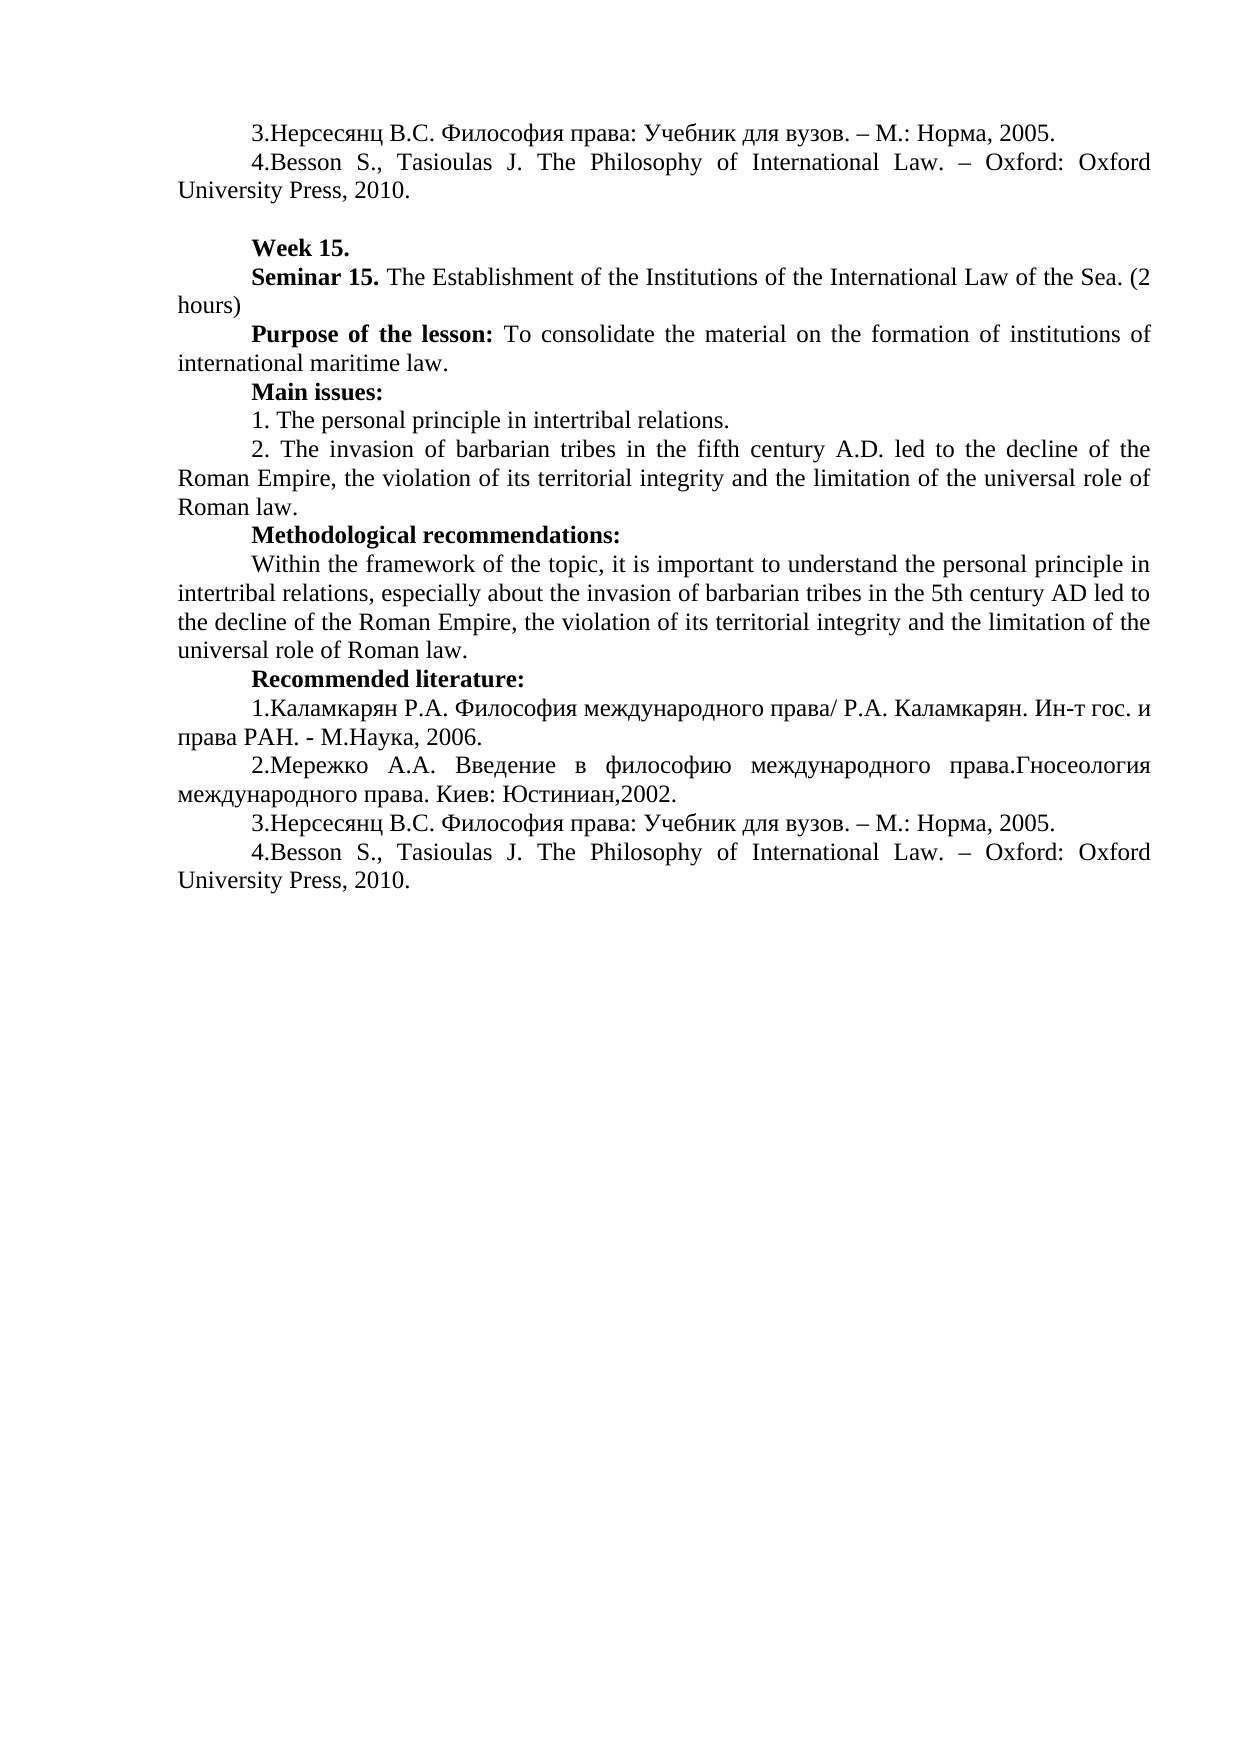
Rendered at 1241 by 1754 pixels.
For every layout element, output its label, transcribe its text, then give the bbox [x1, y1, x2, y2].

text 1.Каламкарян Р.А. Философия международного права/ Р.А. Каламкарян. Ин-т гос. и права РАН. - М.Наука, 2006. [177, 693, 1152, 751]
text 3.Нерсесянц В.С. Философия права: Учебник для вузов. – М.: Норма, 2005. [177, 118, 1152, 147]
text Week 15. [177, 233, 1152, 262]
text Recommended literature: [177, 664, 1152, 693]
text 3.Нерсесянц В.С. Философия права: Учебник для вузов. – М.: Норма, 2005. [177, 808, 1152, 837]
text Methodological recommendations: [177, 521, 1152, 549]
text Seminar 15. The Establishment of the Institutions of the International Law of the Sea. (2 hours) [177, 262, 1152, 319]
text 1. The personal principle in intertribal relations. [177, 406, 1152, 434]
text Main issues: [177, 377, 1152, 406]
text Within the framework of the topic, it is important to understand the personal principle in intertribal relations, especially about the invasion of barbarian tribes in the 5th century AD led to the decline of the Roman Empire, the violation of its territorial integrity and the limitation of the universal role of Roman law. [177, 549, 1152, 664]
text 4.Besson S., Tasioulas J. The Philosophy of International Law. – Oxford: Oxford University Press, 2010. [177, 147, 1152, 204]
text 2. The invasion of barbarian tribes in the fifth century A.D. led to the decline of the Roman Empire, the violation of its territorial integrity and the limitation of the universal role of Roman law. [177, 434, 1152, 521]
text 2.Мережко А.А. Введение в философию международного права.Гносеология международного права. Киев: Юстиниан,2002. [177, 751, 1152, 808]
text Purpose of the lesson: To consolidate the material on the formation of institutions of international maritime law. [177, 319, 1152, 377]
text 4.Besson S., Tasioulas J. The Philosophy of International Law. – Oxford: Oxford University Press, 2010. [177, 837, 1152, 894]
